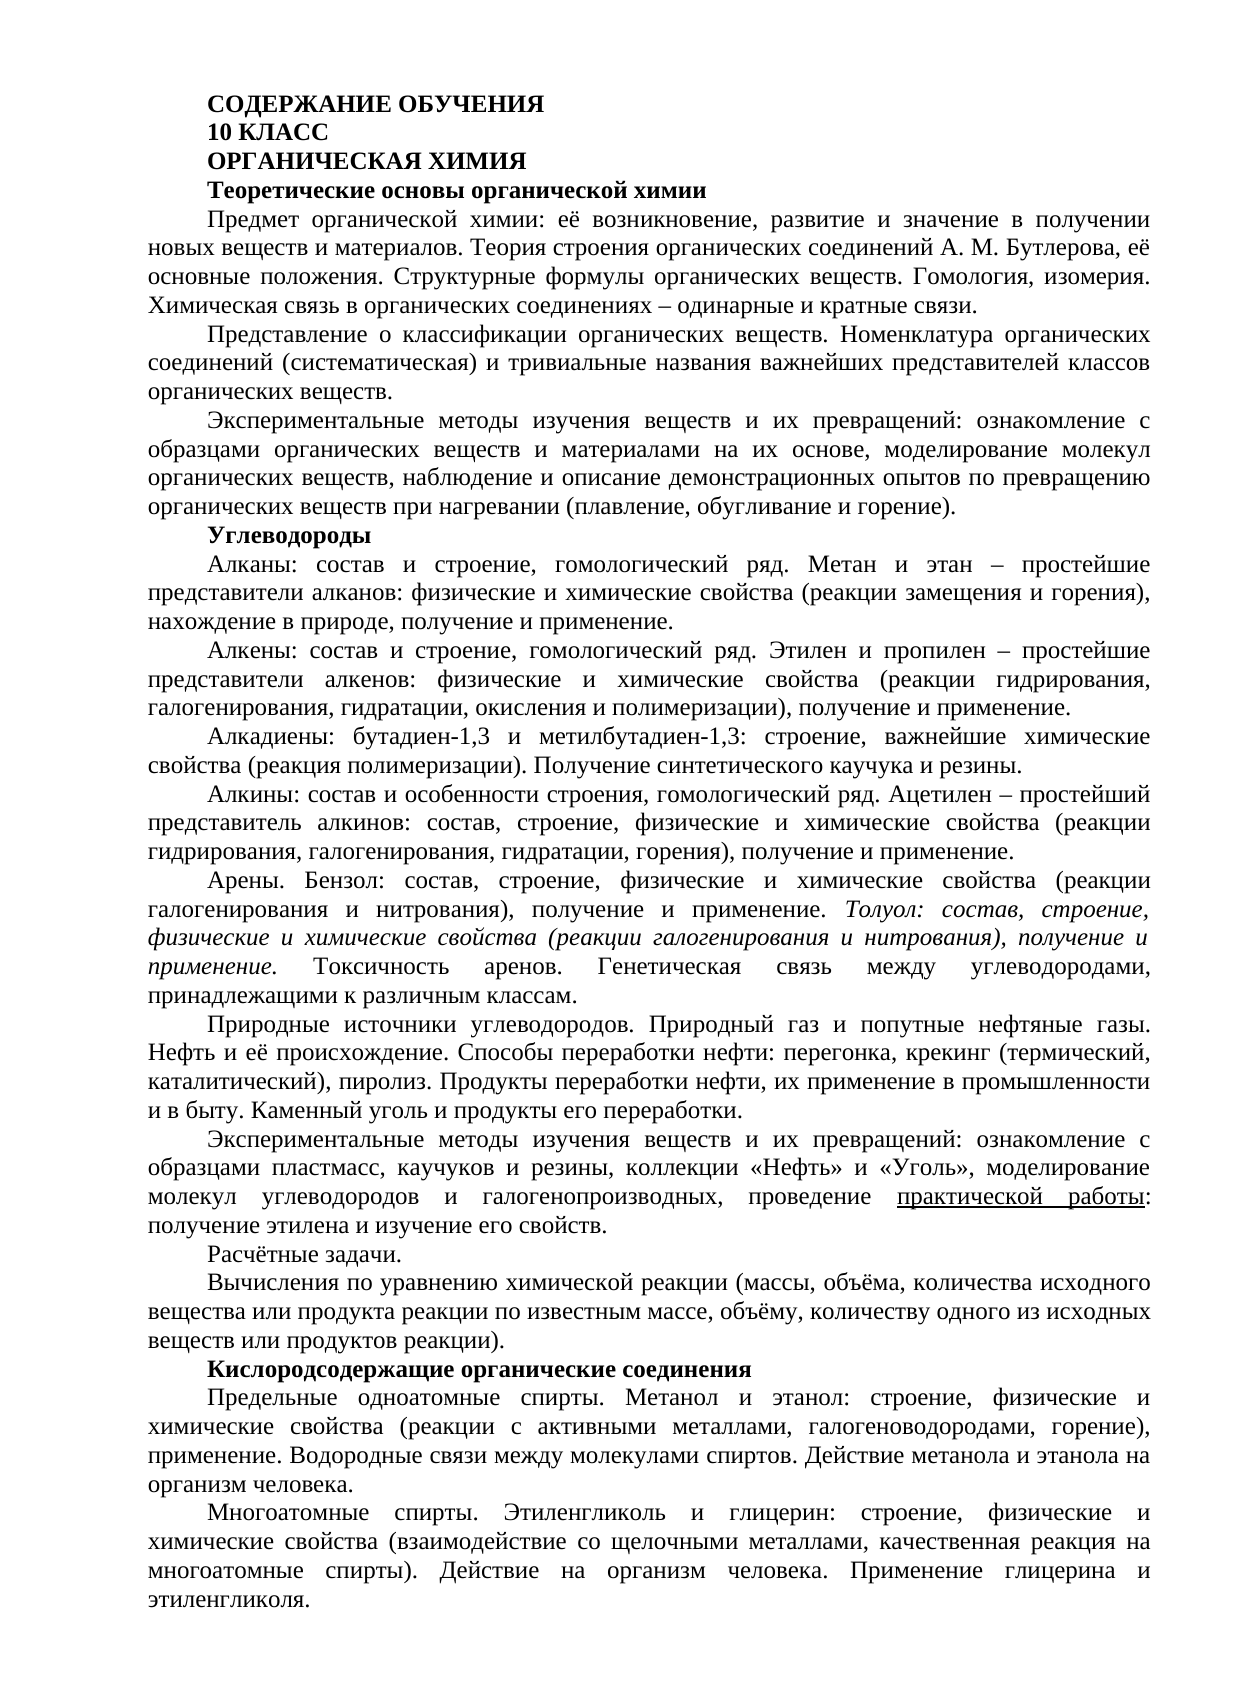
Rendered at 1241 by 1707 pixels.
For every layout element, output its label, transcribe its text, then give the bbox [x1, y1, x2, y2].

text Алканы: состав и строение, гомологический ряд. Метан и этан – простейшие представители алканов: физические и химические свойства (реакции замещения и горения), нахождение в природе, получение и применение. [148, 549, 1152, 635]
text Предельные одноатомные спирты. Метанол и этанол: строение, физические и химические свойства (реакции с активными металлами, галогеноводородами, горение), применение. Водородные связи между молекулами спиртов. Действие метанола и этанола на организм человека. [148, 1382, 1152, 1497]
text ​СОДЕРЖАНИЕ ОБУЧЕНИЯ [148, 89, 1152, 117]
text Алкены: состав и строение, гомологический ряд. Этилен и пропилен – простейшие представители алкенов: физические и химические свойства (реакции гидрирования, галогенирования, гидратации, окисления и полимеризации), получение и применение. [148, 635, 1152, 721]
text Расчётные задачи. [148, 1239, 1152, 1267]
text Вычисления по уравнению химической реакции (массы, объёма, количества исходного вещества или продукта реакции по известным массе, объёму, количеству одного из исходных веществ или продуктов реакции). [148, 1267, 1152, 1354]
text Предмет органической химии: её возникновение, развитие и значение в получении новых веществ и материалов. Теория строения органических соединений А. М. Бутлерова, её основные положения. Структурные формулы органических веществ. Гомология, изомерия. Химическая связь в органических соединениях – одинарные и кратные связи. [148, 204, 1152, 319]
text Алкадиены: бутадиен-1,3 и метилбутадиен-1,3: строение, важнейшие химические свойства (реакция полимеризации). Получение синтетического каучука и резины. [148, 721, 1152, 779]
text Алкины: состав и особенности строения, гомологический ряд. Ацетилен – простейший представитель алкинов: состав, строение, физические и химические свойства (реакции гидрирования, галогенирования, гидратации, горения), получение и применение. [148, 779, 1152, 865]
text Представление о классификации органических веществ. Номенклатура органических соединений (систематическая) и тривиальные названия важнейших представителей классов органических веществ. [148, 319, 1152, 405]
text ОРГАНИЧЕСКАЯ ХИМИЯ [148, 146, 1152, 175]
text 10 КЛАСС [148, 117, 1152, 146]
text Экспериментальные методы изучения веществ и их превращений: ознакомление с образцами органических веществ и материалами на их основе, моделирование молекул органических веществ, наблюдение и описание демонстрационных опытов по превращению органических веществ при нагревании (плавление, обугливание и горение). [148, 405, 1152, 520]
text Теоретические основы органической химии [148, 175, 1152, 204]
text Природные источники углеводородов. Природный газ и попутные нефтяные газы. Нефть и её происхождение. Способы переработки нефти: перегонка, крекинг (термический, каталитический), пиролиз. Продукты переработки нефти, их применение в промышленности и в быту. Каменный уголь и продукты его переработки. [148, 1009, 1152, 1124]
text Углеводороды [148, 520, 1152, 549]
text Экспериментальные методы изучения веществ и их превращений: ознакомление с образцами пластмасс, каучуков и резины, коллекции «Нефть» и «Уголь», моделирование молекул углеводородов и галогенопроизводных, проведение практической работы: получение этилена и изучение его свойств. [148, 1124, 1152, 1239]
text Многоатомные спирты. Этиленгликоль и глицерин: строение, физические и химические свойства (взаимодействие со щелочными металлами, качественная реакция на многоатомные спирты). Действие на организм человека. Применение глицерина и этиленгликоля. [148, 1497, 1152, 1612]
text Кислородсодержащие органические соединения [148, 1354, 1152, 1382]
text Арены. Бензол: состав, строение, физические и химические свойства (реакции галогенирования и нитрования), получение и применение. Толуол: состав, строение, физические и химические свойства (реакции галогенирования и нитрования), получение и применение. Токсичность аренов. Генетическая связь между углеводородами, принадлежащими к различным классам. [148, 865, 1152, 1009]
